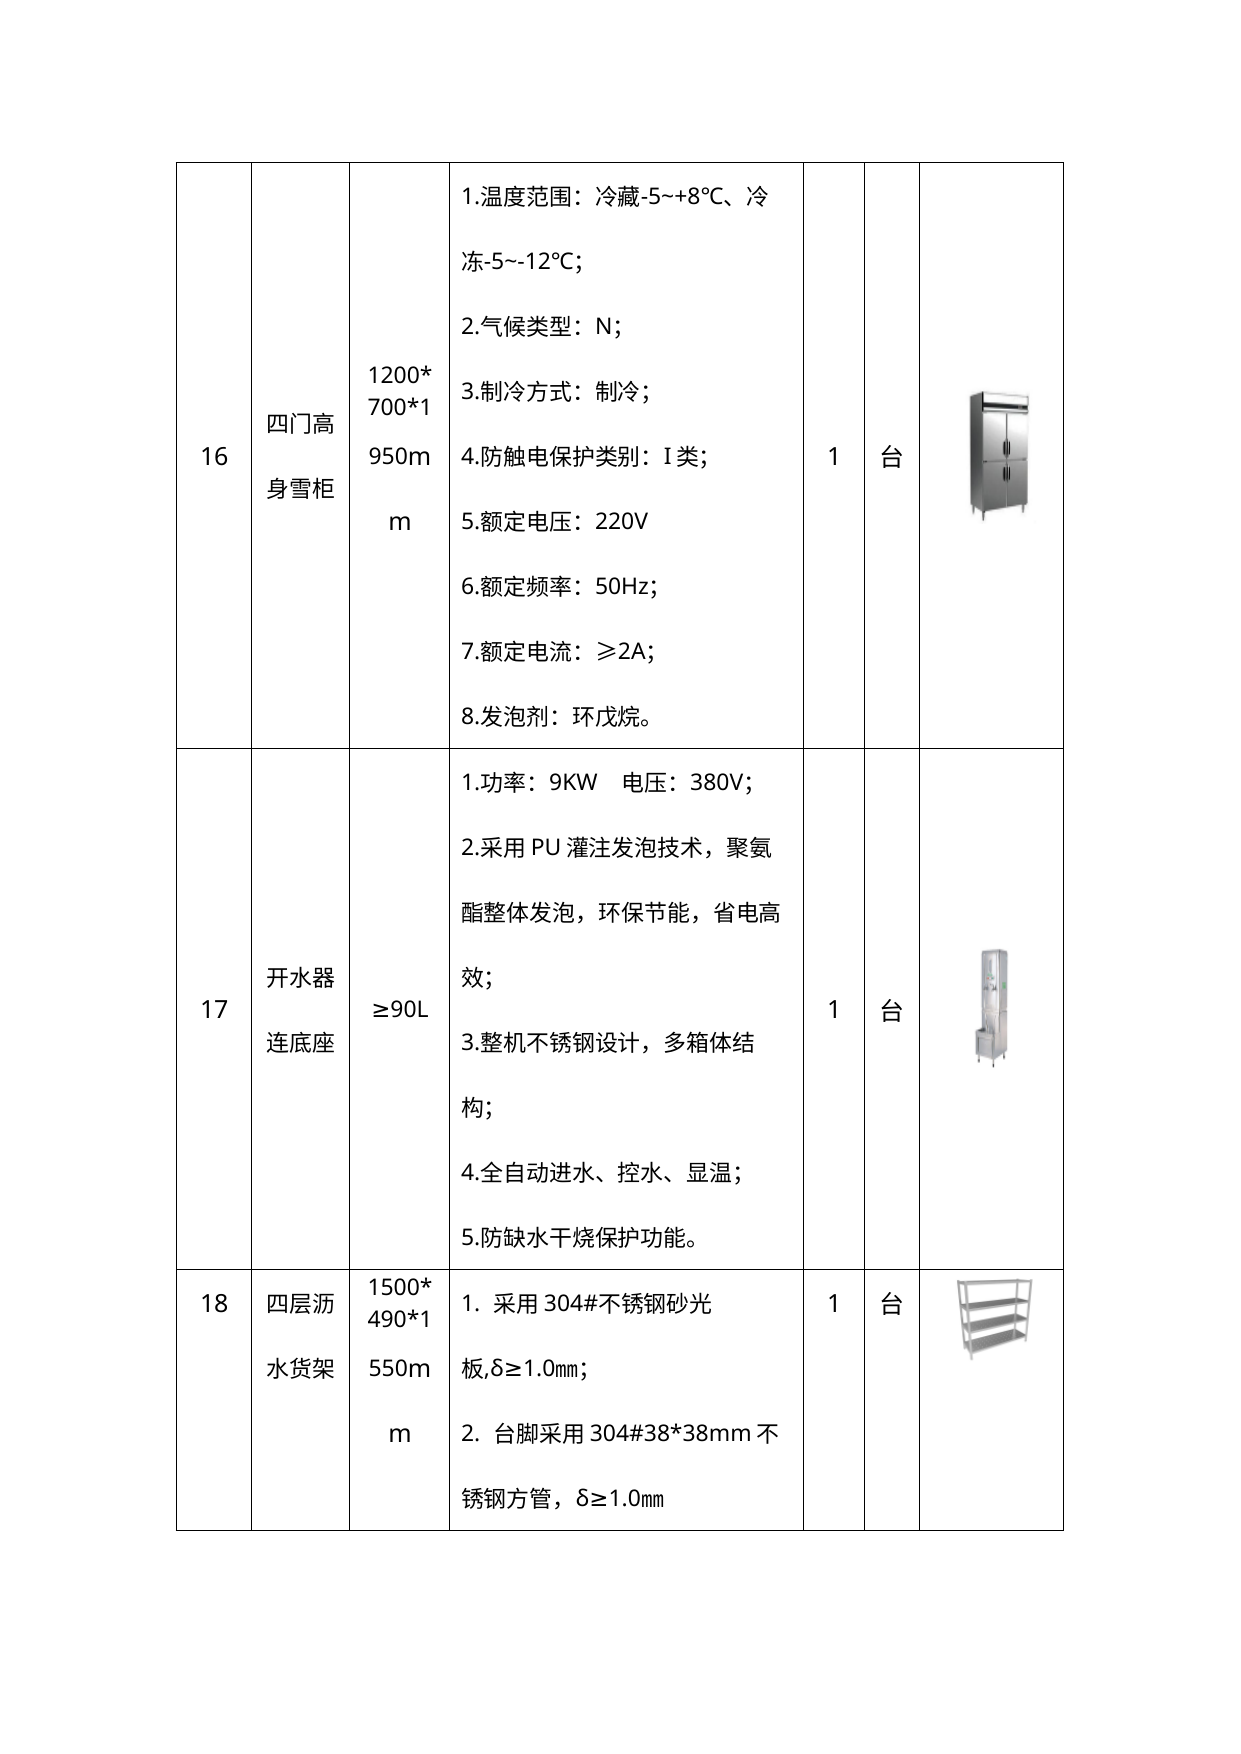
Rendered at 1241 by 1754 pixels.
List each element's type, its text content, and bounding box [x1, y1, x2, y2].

picture [931, 941, 1057, 1077]
table_cell 1 [804, 1270, 864, 1530]
table_cell 18 [177, 1270, 251, 1530]
table_cell [920, 163, 1063, 748]
table_cell 1 [804, 749, 864, 1269]
table_cell 1200*700*1950mm [350, 163, 449, 748]
table_cell [920, 749, 1063, 1269]
table_cell ≥90L [350, 749, 449, 1269]
table_cell [920, 1270, 1063, 1530]
table_cell 四层沥水货架 [252, 1270, 349, 1530]
table_cell 台 [865, 1270, 919, 1530]
table_cell 1.功率：9KW 电压：380V； 2.采用PU灌注发泡技术，聚氨酯整体发泡，环保节能，省电高效； 3.整机不锈钢设计，多箱体结构； 4.全自动进水、控水、显温； 5.防缺水干烧保护功能。 [450, 749, 803, 1269]
table_cell 开水器连底座 [252, 749, 349, 1269]
table_cell 1 [804, 163, 864, 748]
picture [931, 387, 1059, 524]
table_cell 1.温度范围：冷藏-5~+8℃、冷冻-5~-12℃； 2.气候类型：N； 3.制冷方式：制冷； 4.防触电保护类别：I类； 5.额定电压：220V 6.额定频率：50Hz； 7.额定电流：≥2A； 8.发泡剂：环戊烷。 [450, 163, 803, 748]
table_cell 1500*490*1550mm [350, 1270, 449, 1530]
table_cell 17 [177, 749, 251, 1269]
table_cell 台 [865, 163, 919, 748]
table_cell 16 [177, 163, 251, 748]
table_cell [450, 1270, 803, 1530]
table_cell 台 [865, 749, 919, 1269]
table_cell 四门高身雪柜 [252, 163, 349, 748]
picture [931, 1274, 1060, 1364]
